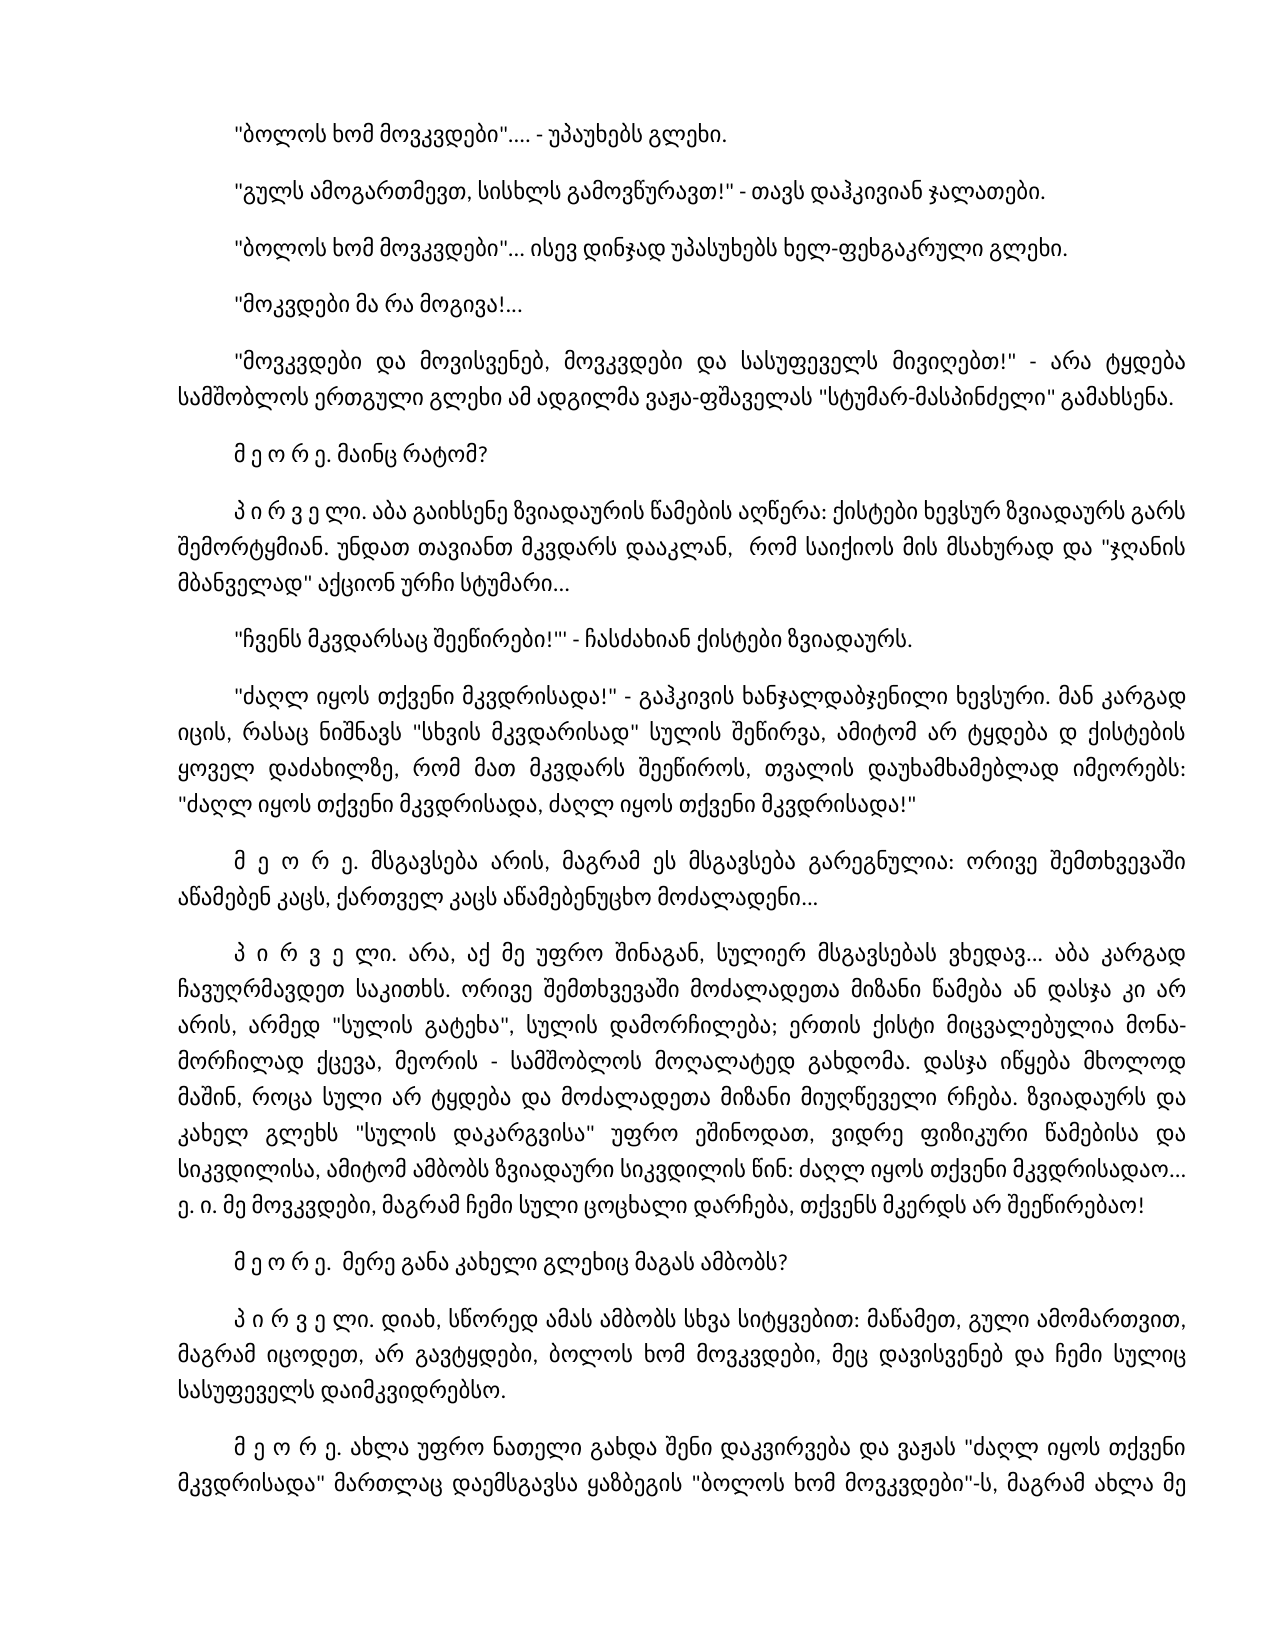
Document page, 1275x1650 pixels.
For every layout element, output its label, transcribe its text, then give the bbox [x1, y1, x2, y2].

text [177, 1431, 1186, 1498]
text მ ე ო რ ე. მაინც რატომ? [177, 438, 1186, 469]
text მ ე ო რ ე. მსგავსება არის, მაგრამ ეს მსგავსება გარეგნულია: ორივე შემთხვევაში აწამებენ კაცს, ქართველ კაცს აწამებენუცხო მოძალადენი... [177, 845, 1186, 912]
text "მოკვდები მა რა მოგივა!... [177, 288, 1186, 320]
text პ ი რ ვ ე ლი. აბა გაიხსენე ზვიადაურის წამების აღწერა: ქისტები ხევსურ ზვიადაურს გარს შემორტყმიან. უნდათ თავიანთ მკვდარს დააკლან, რომ საიქიოს მის მსახურად და "ჯღანის მბანველად" აქციონ ურჩი სტუმარი... [177, 495, 1186, 598]
text "მოვკვდები და მოვისვენებ, მოვკვდები და სასუფეველს მივიღებთ!" - არა ტყდება სამშობლოს ერთგული გლეხი ამ ადგილმა ვაჟა-ფშაველას "სტუმარ-მასპინძელი" გამახსენა. [177, 345, 1186, 412]
text მ ე ო რ ე. მერე განა კახელი გლეხიც მაგას ამბობს? [177, 1246, 1186, 1277]
text "ძაღლ იყოს თქვენი მკვდრისადა!" - გაჰკივის ხანჯალდაბჯენილი ხევსური. მან კარგად იცის, რასაც ნიშნავს "სხვის მკვდარისად" სულის შეწირვა, ამიტომ არ ტყდება დ ქისტების ყოველ დაძახილზე, რომ მათ მკვდარს შეეწიროს, თვალის დაუხამხამებლად იმეორებს: "ძაღლ იყოს თქვენი მკვდრისადა, ძაღლ იყოს თქვენი მკვდრისადა!" [177, 680, 1186, 819]
text "ჩვენს მკვდარსაც შეეწირები!"' - ჩასძახიან ქისტები ზვიადაურს. [177, 623, 1186, 654]
text "გულს ამოგართმევთ, სისხლს გამოვწურავთ!" - თავს დაჰკივიან ჯალათები. [177, 175, 1186, 206]
text "ბოლოს ხომ მოვკვდები"... ისევ დინჯად უპასუხებს ხელ-ფეხგაკრული გლეხი. [177, 232, 1186, 263]
text პ ი რ ვ ე ლი. დიახ, სწორედ ამას ამბობს სხვა სიტყვებით: მაწამეთ, გული ამომართვით, მაგრამ იცოდეთ, არ გავტყდები, ბოლოს ხომ მოვკვდები, მეც დავისვენებ და ჩემი სულიც სასუფეველს დაიმკვიდრებსო. [177, 1302, 1186, 1406]
text პ ი რ ვ ე ლი. არა, აქ მე უფრო შინაგან, სულიერ მსგავსებას ვხედავ... აბა კარგად ჩავუღრმავდეთ საკითხს. ორივე შემთხვევაში მოძალადეთა მიზანი წამება ან დასჯა კი არ არის, არმედ "სულის გატეხა", სულის დამორჩილება; ერთის ქისტი მიცვალებულია მონა-მორჩილად ქცევა, მეორის - სამშობლოს მოღალატედ გახდომა. დასჯა იწყება მხოლოდ მაშინ, როცა სული არ ტყდება და მოძალადეთა მიზანი მიუღწეველი რჩება. ზვიადაურს და კახელ გლეხს "სულის დაკარგვისა" უფრო ეშინოდათ, ვიდრე ფიზიკური წამებისა და სიკვდილისა, ამიტომ ამბობს ზვიადაური სიკვდილის წინ: ძაღლ იყოს თქვენი მკვდრისადაო... ე. ი. მე მოვკვდები, მაგრამ ჩემი სული ცოცხალი დარჩება, თქვენს მკერდს არ შეეწირებაო! [177, 937, 1186, 1220]
text "ბოლოს ხომ მოვკვდები".... - უპაუხებს გლეხი. [177, 118, 1186, 149]
